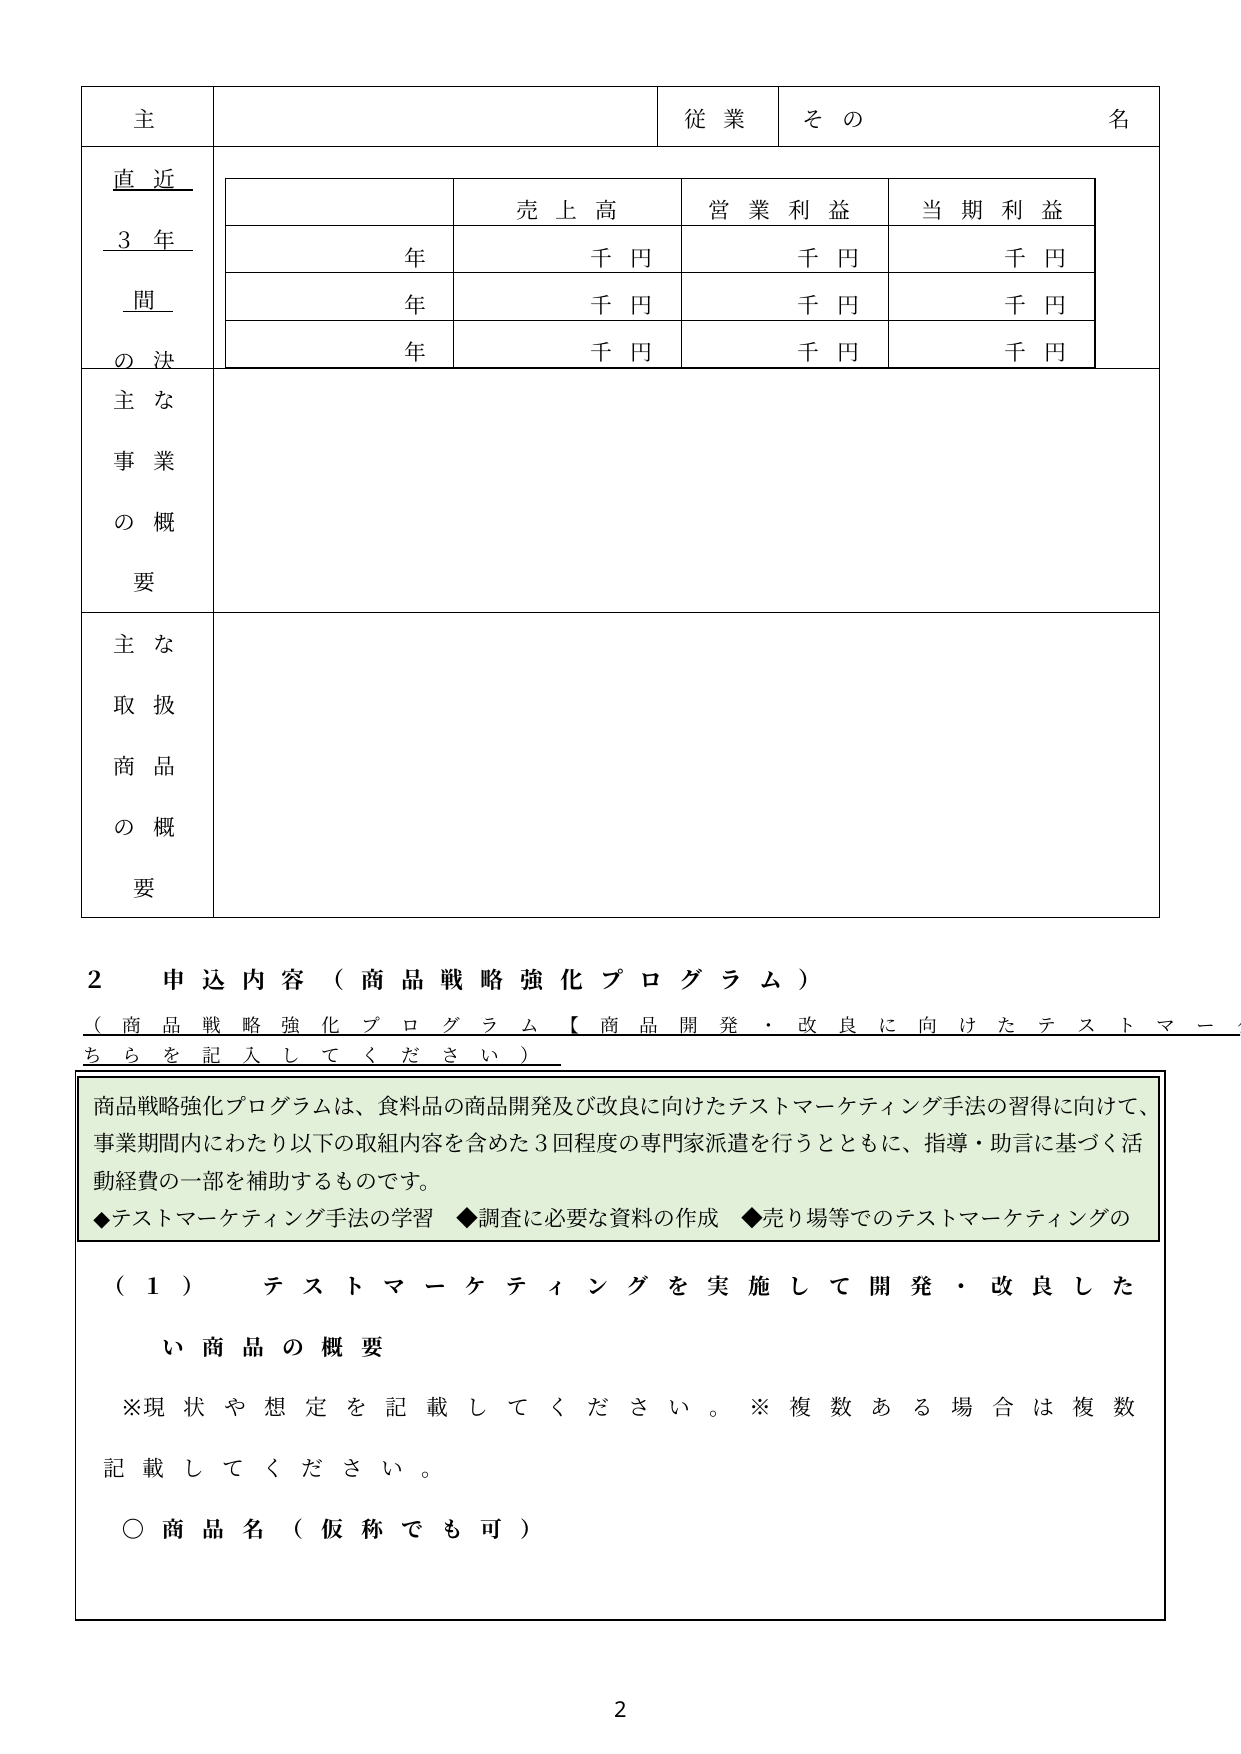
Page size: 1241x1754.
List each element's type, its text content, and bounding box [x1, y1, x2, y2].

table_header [76, 1072, 1164, 1619]
text （商品戦略強化プログラム【商品開発・改良に向けたテストマーケティング手法の習得】に取り組む場合はこちらを記入してください） [83, 1036, 1074, 1070]
text （商品戦略強化プログラム【商品開発・改良に向けたテストマーケティング手法の習得】に取り組む場合はこちらを記入してください） [83, 1009, 1074, 1034]
text ２ 申込内容（商品戦略強化プログラム） [83, 948, 1074, 1009]
table_cell [214, 147, 1159, 367]
table_cell [214, 87, 657, 146]
table_cell [214, 613, 1159, 917]
table_cell 直近３年間 の決算状況 ※直近から順に記入 [82, 147, 213, 367]
table_cell 名 [896, 87, 1159, 146]
table_cell [214, 369, 1159, 612]
table_cell 主な 事業の概要 [82, 369, 213, 612]
table_cell 主 な 製造品目 [82, 87, 213, 146]
table_cell 主な 取扱商品 の概要 [82, 613, 213, 917]
table_cell 従業員数 [658, 87, 778, 146]
table_cell その他 [779, 87, 896, 146]
